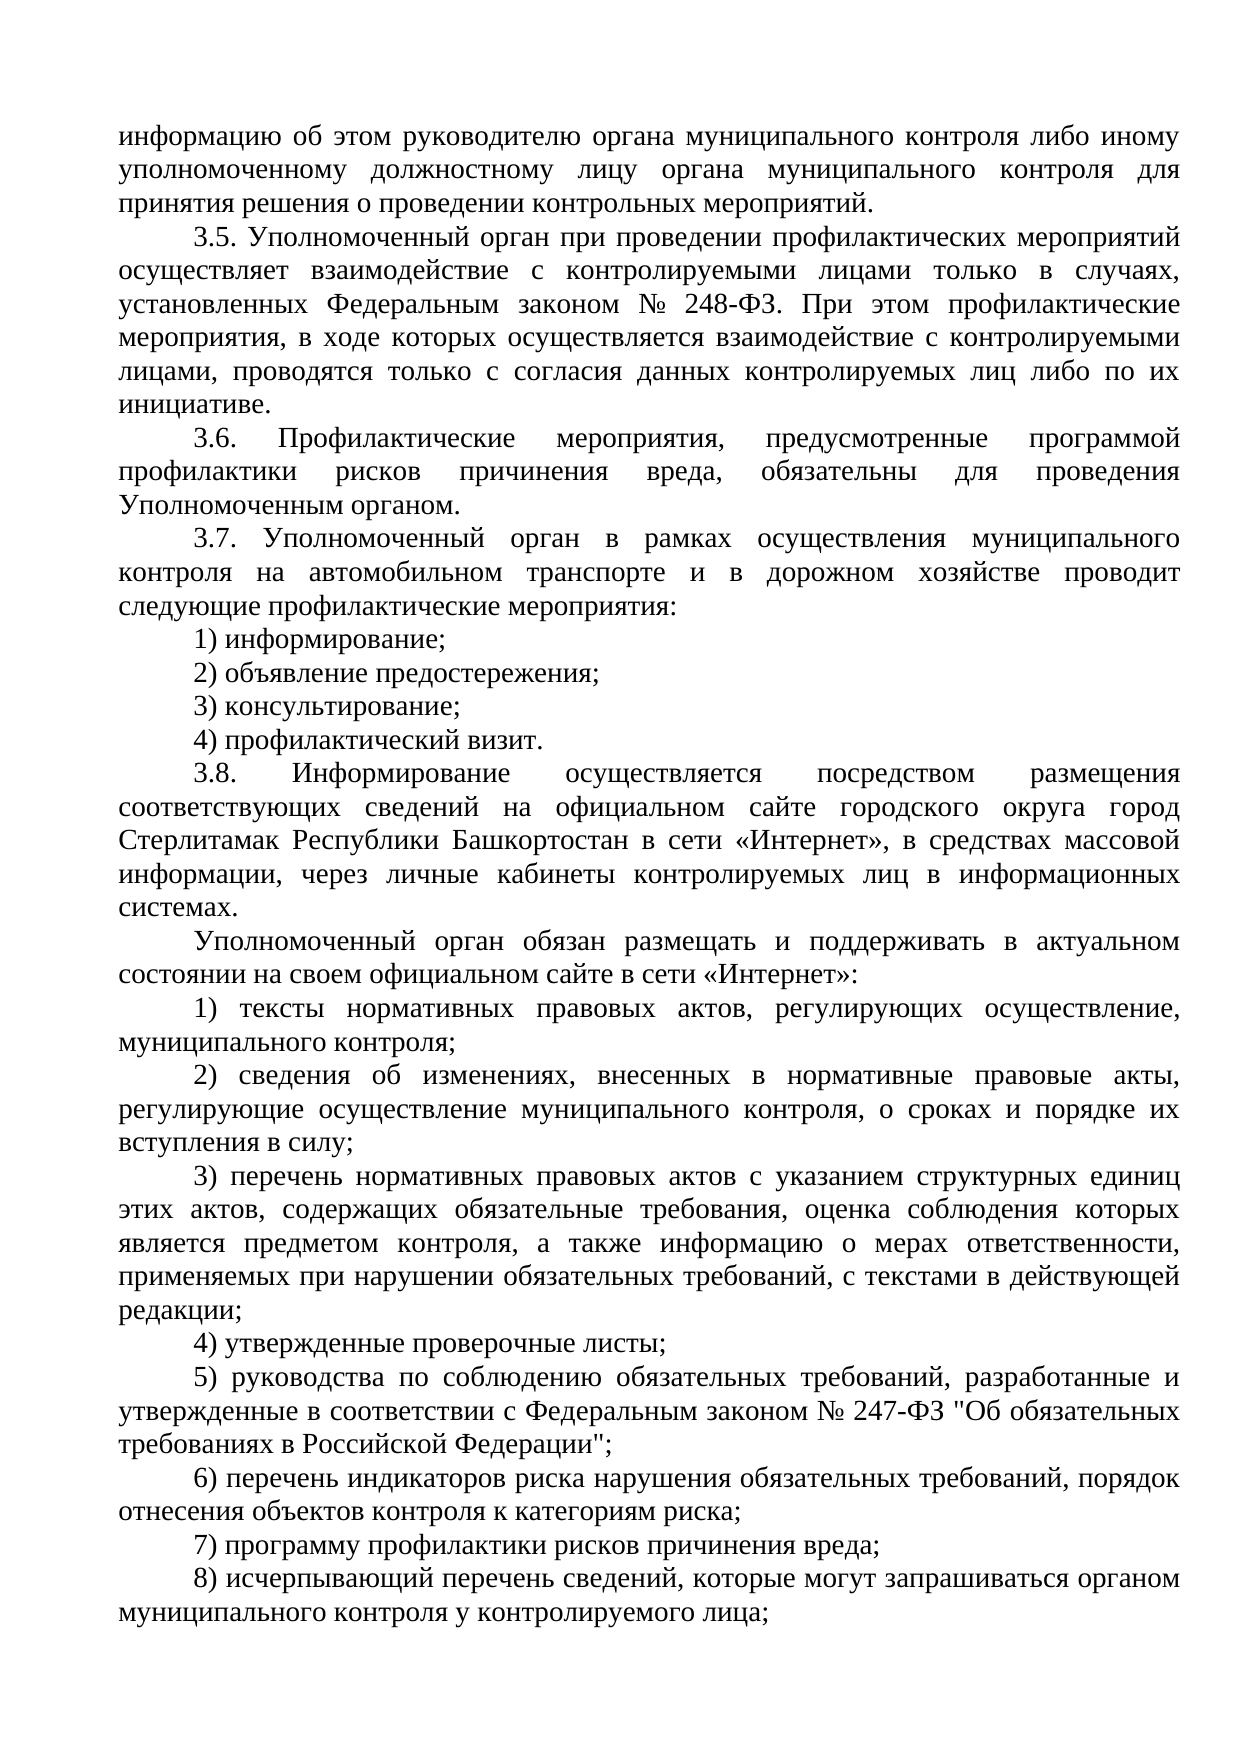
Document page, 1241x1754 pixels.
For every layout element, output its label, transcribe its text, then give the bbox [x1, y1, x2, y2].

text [118, 118, 1181, 219]
text 3.8. Информирование осуществляется посредством размещения соответствующих сведений на официальном сайте городского округа город Стерлитамак Республики Башкортостан в сети «Интернет», в средствах массовой информации, через личные кабинеты контролируемых лиц в информационных системах. [118, 755, 1181, 923]
text 2) сведения об изменениях, внесенных в нормативные правовые акты, регулирующие осуществление муниципального контроля, о сроках и порядке их вступления в силу; [118, 1057, 1181, 1158]
text 2) объявление предостережения; [118, 655, 1181, 688]
text 1) информирование; [118, 621, 1181, 655]
text 5) руководства по соблюдению обязательных требований, разработанные и утвержденные в соответствии с Федеральным законом № 247-ФЗ "Об обязательных требованиях в Российской Федерации"; [118, 1359, 1181, 1460]
text 4) профилактический визит. [118, 722, 1181, 755]
text 3) перечень нормативных правовых актов с указанием структурных единиц этих актов, содержащих обязательные требования, оценка соблюдения которых является предметом контроля, а также информацию о мерах ответственности, применяемых при нарушении обязательных требований, с текстами в действующей редакции; [118, 1158, 1181, 1326]
text 3.7. Уполномоченный орган в рамках осуществления муниципального контроля на автомобильном транспорте и в дорожном хозяйстве проводит следующие профилактические мероприятия: [118, 521, 1181, 621]
text 3.6. Профилактические мероприятия, предусмотренные программой профилактики рисков причинения вреда, обязательны для проведения Уполномоченным органом. [118, 420, 1181, 521]
text 8) исчерпывающий перечень сведений, которые могут запрашиваться органом муниципального контроля у контролируемого лица; [118, 1560, 1181, 1627]
text 1) тексты нормативных правовых актов, регулирующих осуществление, муниципального контроля; [118, 990, 1181, 1057]
text 3.5. Уполномоченный орган при проведении профилактических мероприятий осуществляет взаимодействие с контролируемыми лицами только в случаях, установленных Федеральным законом № 248-ФЗ. При этом профилактические мероприятия, в ходе которых осуществляется взаимодействие с контролируемыми лицами, проводятся только с согласия данных контролируемых лиц либо по их инициативе. [118, 219, 1181, 420]
text 3) консультирование; [118, 688, 1181, 722]
text 7) программу профилактики рисков причинения вреда; [118, 1527, 1181, 1560]
text 4) утвержденные проверочные листы; [118, 1326, 1181, 1359]
text 6) перечень индикаторов риска нарушения обязательных требований, порядок отнесения объектов контроля к категориям риска; [118, 1460, 1181, 1527]
text Уполномоченный орган обязан размещать и поддерживать в актуальном состоянии на своем официальном сайте в сети «Интернет»: [118, 923, 1181, 990]
